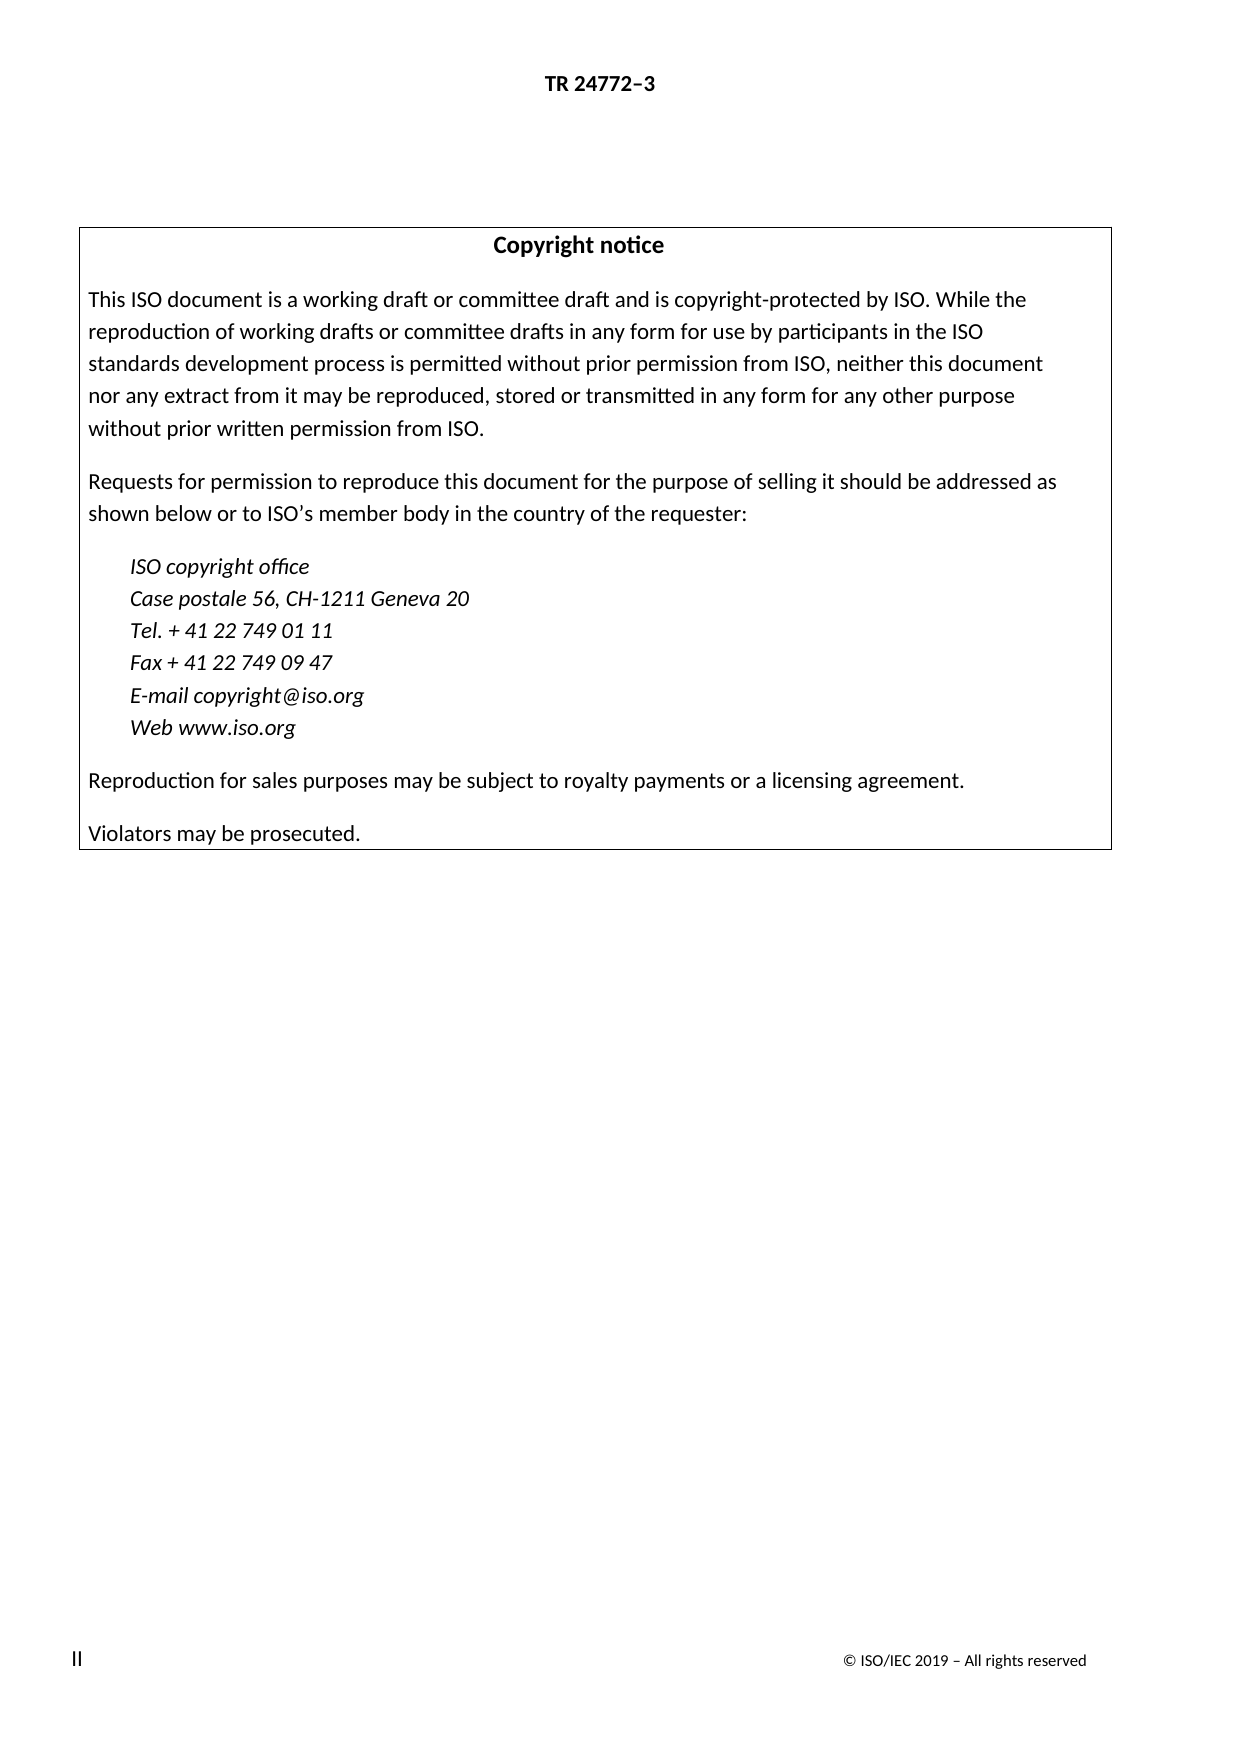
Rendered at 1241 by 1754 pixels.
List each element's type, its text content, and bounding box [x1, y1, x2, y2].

text Reproduction for sales purposes may be subject to royalty payments or a licensing agreement. [80, 763, 1111, 794]
text Fax + 41 22 749 09 47 [80, 646, 1111, 677]
text Violators may be prosecuted. [80, 816, 1111, 849]
text Web www.iso.org [80, 710, 1111, 741]
text ISO copyright office [80, 549, 1111, 580]
text E-mail copyright@iso.org [80, 678, 1111, 709]
text Tel. + 41 22 749 01 11 [80, 614, 1111, 644]
text This ISO document is a working draft or committee draft and is copyright-protected by ISO. While the reproduction of working drafts or committee drafts in any form for use by participants in the ISO standards development process is permitted without prior permission from ISO, neither this document nor any extract from it may be reproduced, stored or transmitted in any form for any other purpose without prior written permission from ISO. [80, 282, 1111, 442]
text Requests for permission to reproduce this document for the purpose of selling it should be addressed as shown below or to ISO’s member body in the country of the requester: [80, 464, 1111, 527]
text Case postale 56, CH-1211 Geneva 20 [80, 582, 1111, 612]
text Copyright notice [80, 228, 1111, 260]
